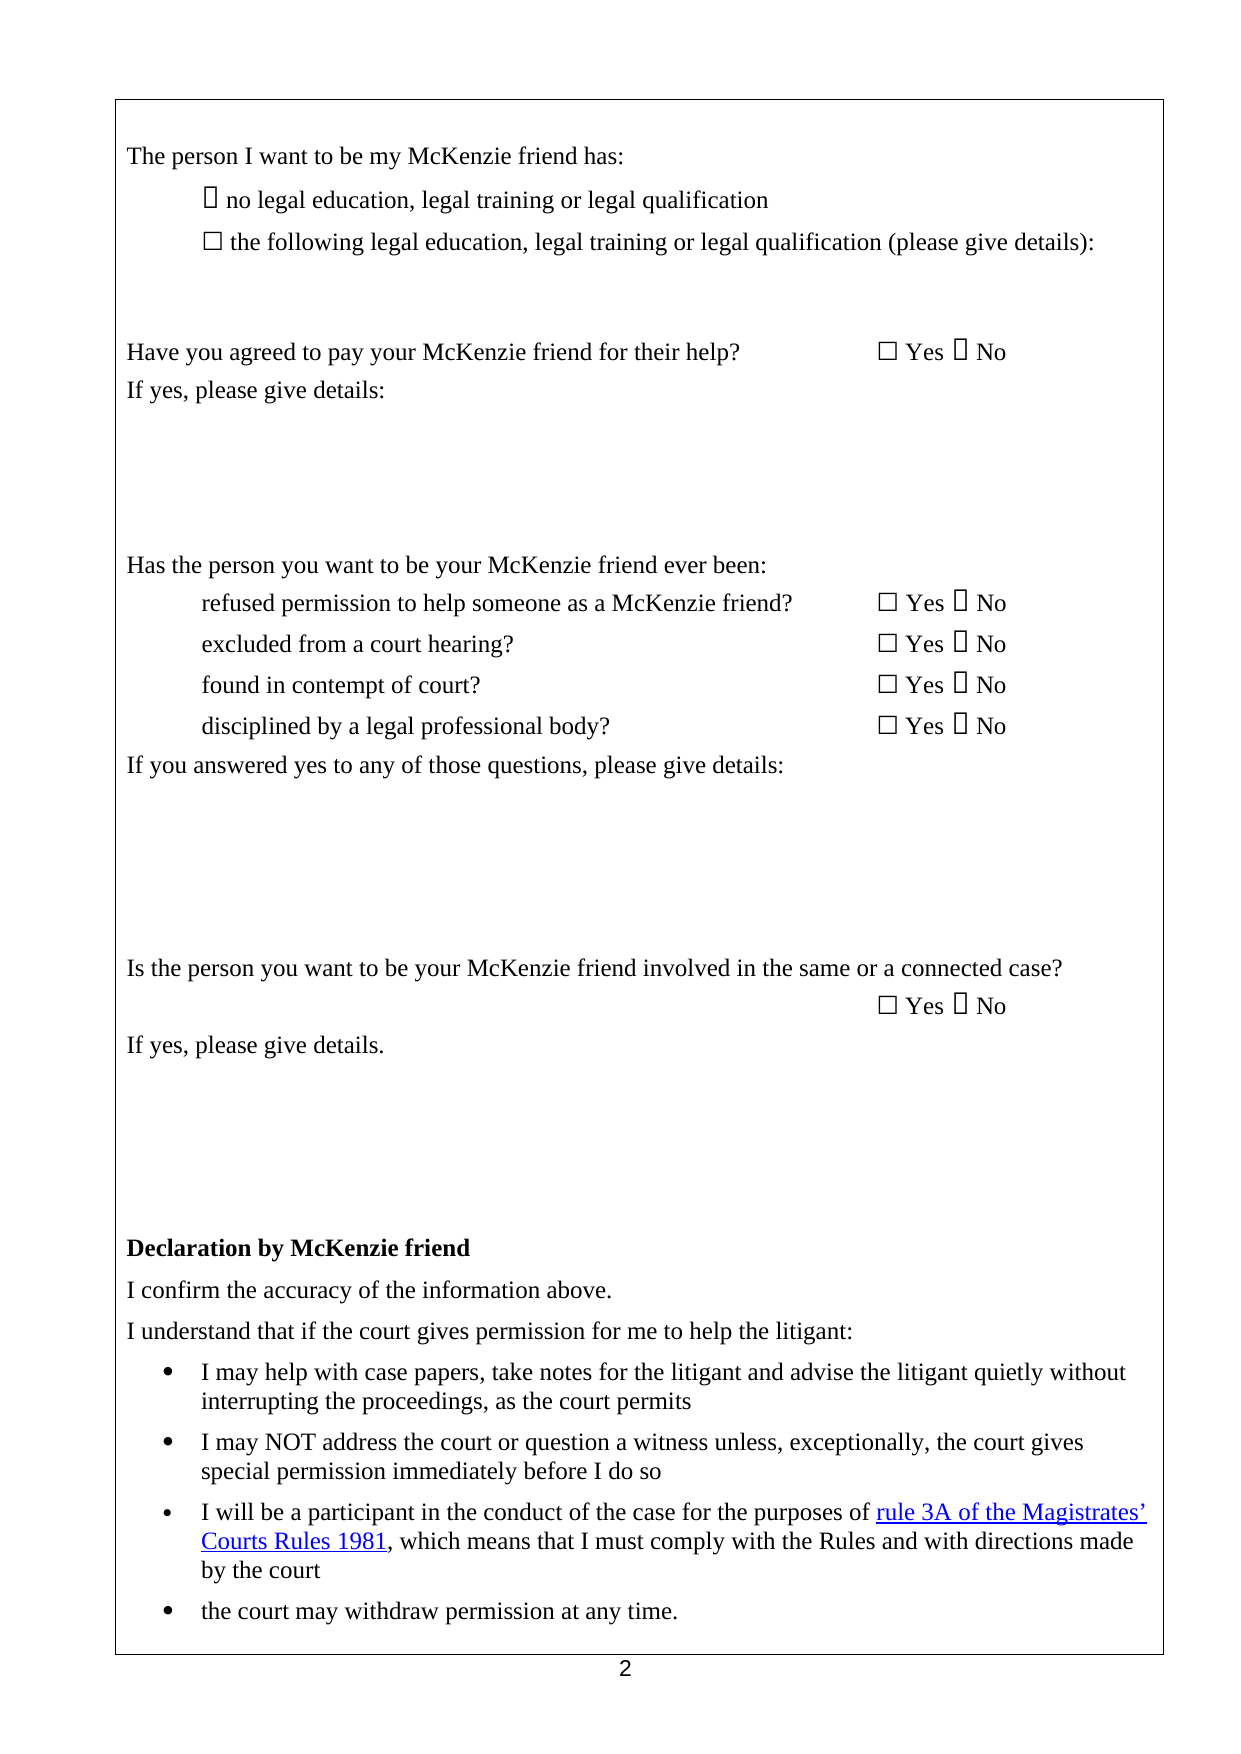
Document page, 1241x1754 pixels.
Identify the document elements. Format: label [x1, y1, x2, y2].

table_cell [116, 100, 1163, 1653]
